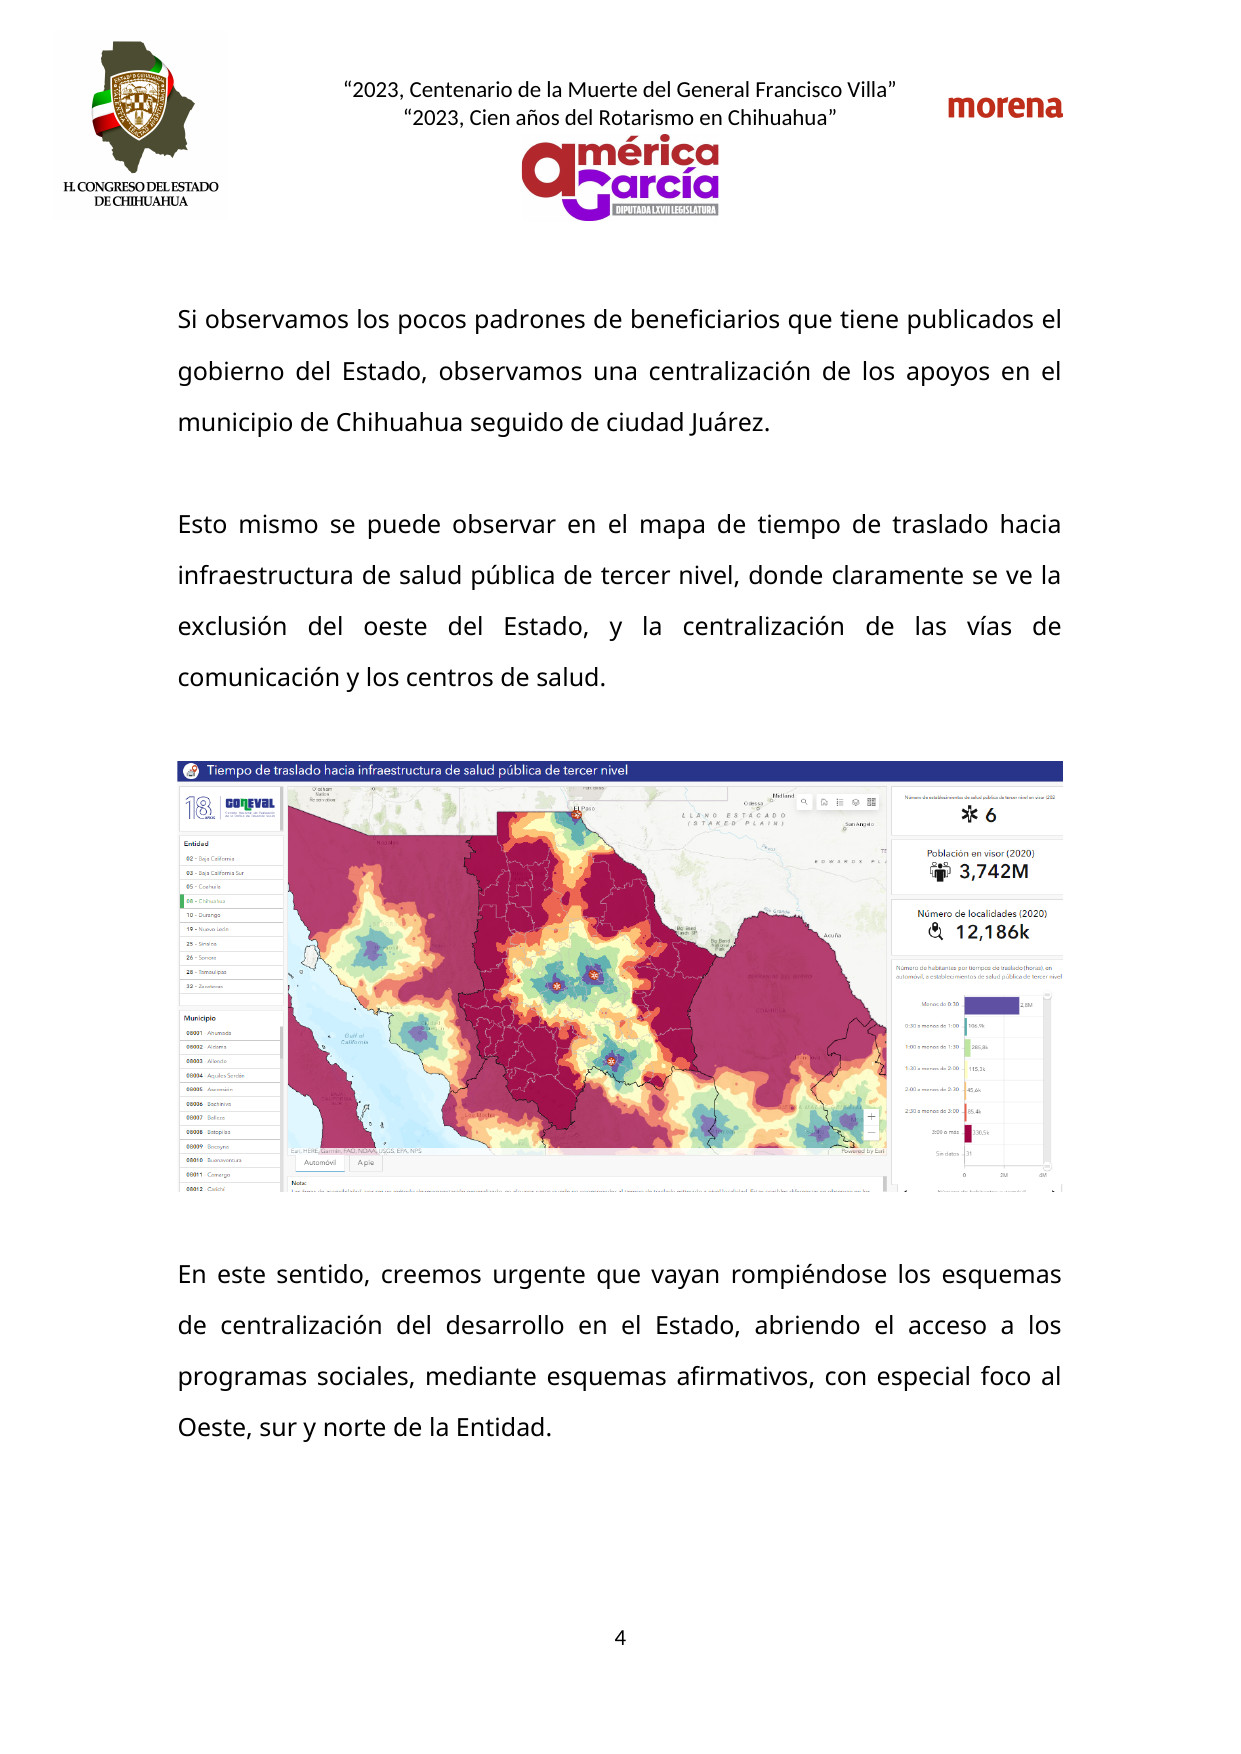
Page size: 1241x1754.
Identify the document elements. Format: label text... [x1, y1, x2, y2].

text En este sentido, creemos urgente que vayan rompiéndose los esquemas de centralización del desarrollo en el Estado, abriendo el acceso a los programas sociales, mediante esquemas afirmativos, con especial foco al Oeste, sur y norte de la Entidad. [177, 1257, 1063, 1444]
picture [177, 761, 1063, 1192]
picture [948, 96, 1063, 119]
picture [53, 31, 229, 220]
text Esto mismo se puede observar en el mapa de tiempo de traslado hacia infraestructura de salud pública de tercer nivel, donde claramente se ve la exclusión del oeste del Estado, y la centralización de las vías de comunicación y los centros de salud. [177, 506, 1063, 693]
picture [521, 134, 719, 221]
text Si observamos los pocos padrones de beneficiarios que tiene publicados el gobierno del Estado, observamos una centralización de los apoyos en el municipio de Chihuahua seguido de ciudad Juárez. [177, 302, 1063, 438]
